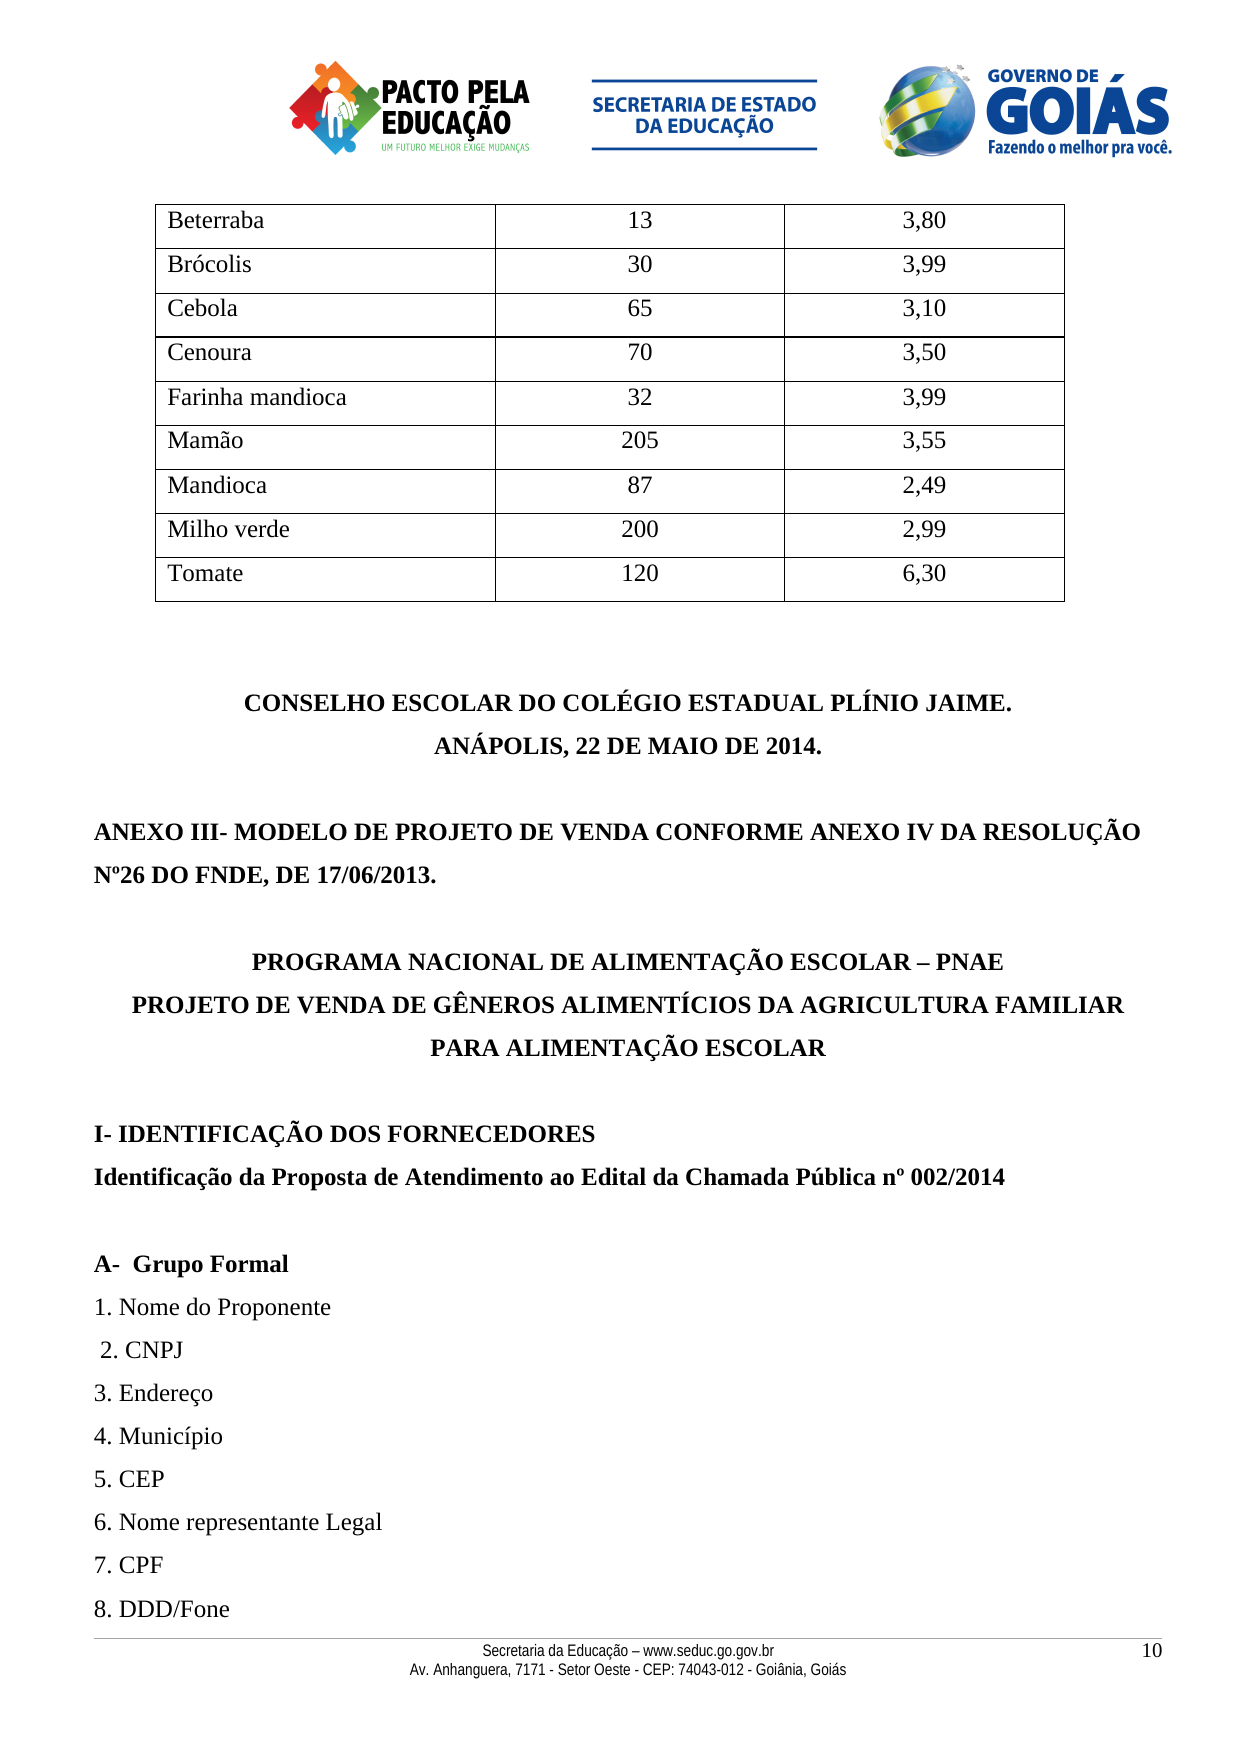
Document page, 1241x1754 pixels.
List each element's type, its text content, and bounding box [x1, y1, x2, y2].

table_cell 30 [496, 249, 784, 292]
picture [280, 56, 1179, 166]
table_cell 2,99 [785, 514, 1064, 557]
table_cell Farinha mandioca [156, 382, 495, 424]
table_cell Cebola [156, 294, 495, 336]
text ANÁPOLIS, 22 DE MAIO DE 2014. [94, 731, 1162, 760]
table_cell 13 [496, 205, 784, 248]
table_cell 3,99 [785, 249, 1064, 292]
table_cell 3,50 [785, 338, 1064, 381]
table_cell Mandioca [156, 470, 495, 513]
text 8. DDD/Fone [94, 1594, 1162, 1622]
table_cell 70 [496, 338, 784, 381]
table_cell Cenoura [156, 338, 495, 381]
table_cell Beterraba [156, 205, 495, 248]
table_cell 32 [496, 382, 784, 424]
table_cell 87 [496, 470, 784, 513]
table_cell 6,30 [785, 558, 1064, 601]
table_cell 205 [496, 426, 784, 469]
table_cell Brócolis [156, 249, 495, 292]
text I- IDENTIFICAÇÃO DOS FORNECEDORES [94, 1119, 1162, 1148]
text 5. CEP [94, 1464, 1162, 1493]
text PROJETO DE VENDA DE GÊNEROS ALIMENTÍCIOS DA AGRICULTURA FAMILIAR PARA ALIMENTAÇÃO ESCOLAR [94, 990, 1162, 1062]
table_cell 3,80 [785, 205, 1064, 248]
table_cell 2,49 [785, 470, 1064, 513]
table_cell 120 [496, 558, 784, 601]
table_cell 65 [496, 294, 784, 336]
text CONSELHO ESCOLAR DO COLÉGIO ESTADUAL PLÍNIO JAIME. [94, 688, 1162, 717]
text Identificação da Proposta de Atendimento ao Edital da Chamada Pública nº 002/2014 [94, 1162, 1162, 1191]
table_cell Mamão [156, 426, 495, 469]
table_cell 3,99 [785, 382, 1064, 424]
text 6. Nome representante Legal [94, 1507, 1162, 1536]
text PROGRAMA NACIONAL DE ALIMENTAÇÃO ESCOLAR – PNAE [94, 947, 1162, 976]
text 2. CNPJ [94, 1335, 1162, 1364]
text 1. Nome do Proponente [94, 1292, 1162, 1321]
text ANEXO III- MODELO DE PROJETO DE VENDA CONFORME ANEXO IV DA RESOLUÇÃO Nº26 DO FNDE, DE 17/06/2013. [94, 817, 1162, 889]
table_cell Tomate [156, 558, 495, 601]
table_cell Milho verde [156, 514, 495, 557]
table_cell 3,10 [785, 294, 1064, 336]
text 3. Endereço [94, 1378, 1162, 1407]
table_cell 200 [496, 514, 784, 557]
text 7. CPF [94, 1551, 1162, 1579]
table_cell 3,55 [785, 426, 1064, 469]
text 4. Município [94, 1421, 1162, 1450]
text A- Grupo Formal [94, 1249, 1162, 1277]
